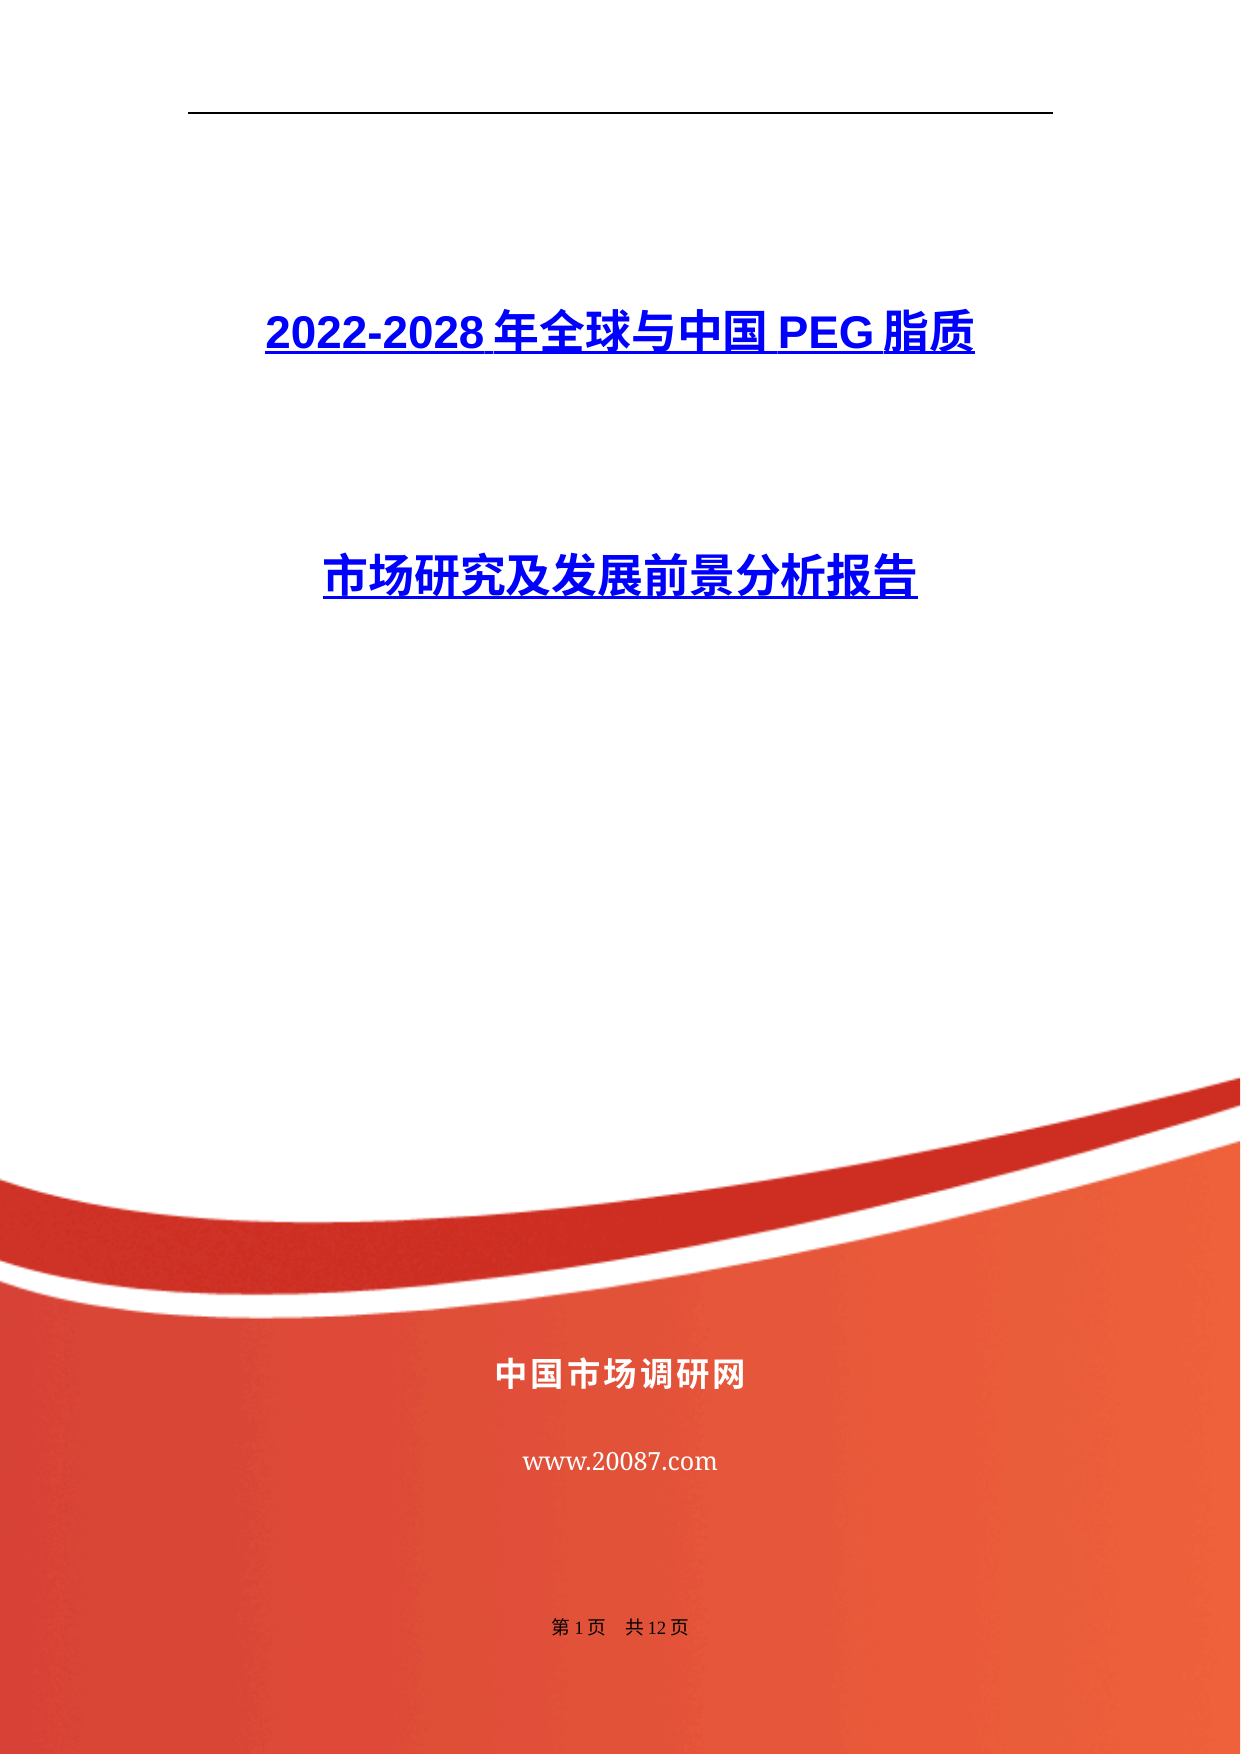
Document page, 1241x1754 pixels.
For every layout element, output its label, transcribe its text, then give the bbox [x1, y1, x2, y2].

picture [0, 1006, 1241, 1754]
subtitle 中国市场调研网 [187, 1339, 1053, 1404]
text www.20087.com [187, 1428, 1053, 1493]
table_header 2022-2028年全球与中国PEG脂质市场研究及发展前景分析报告 [188, 207, 1053, 773]
